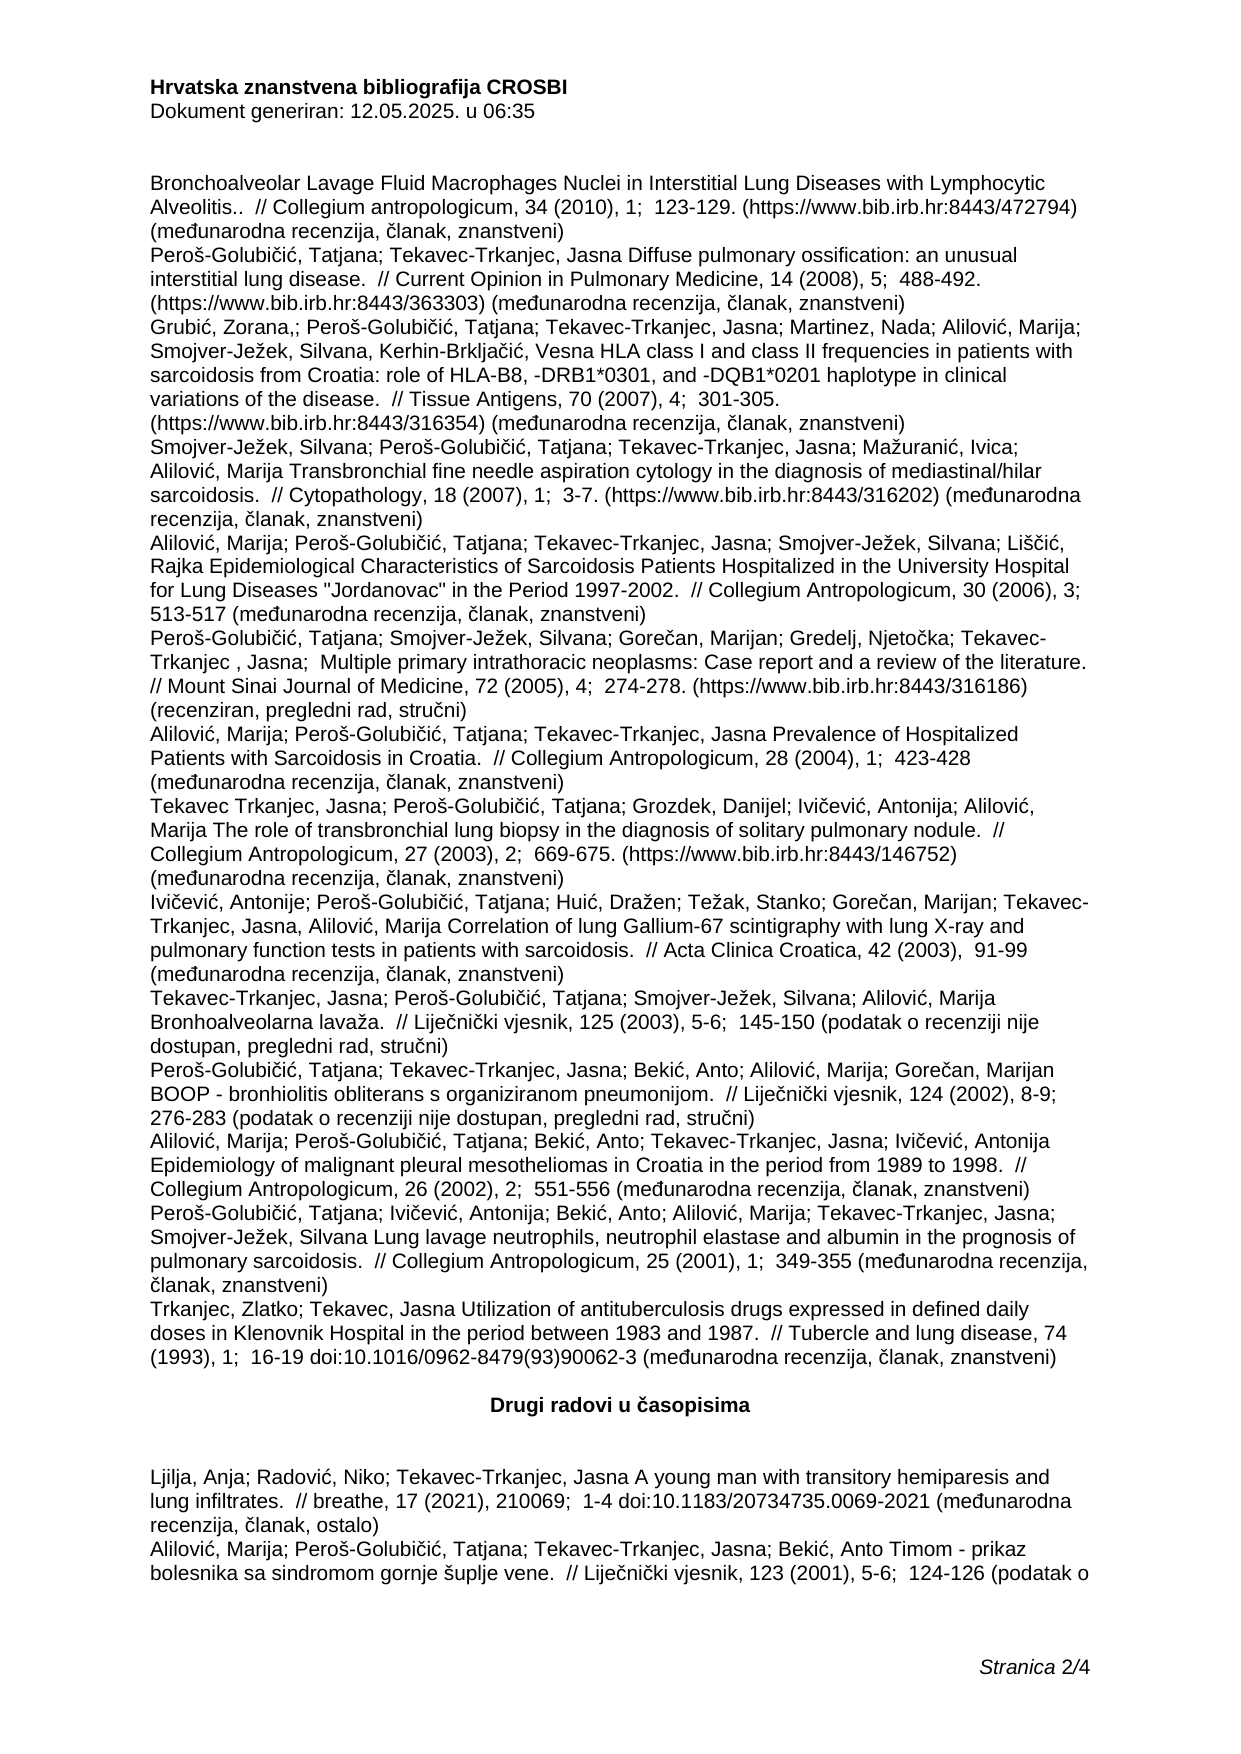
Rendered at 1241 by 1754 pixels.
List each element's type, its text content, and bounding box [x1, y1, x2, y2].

text Ljilja, Anja; Radović, Niko; Tekavec-Trkanjec, Jasna [150, 1465, 1090, 1537]
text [150, 171, 1090, 243]
text Tekavec-Trkanjec, Jasna; Peroš-Golubičić, Tatjana; Smojver-Ježek, Silvana; Alilović, Marija [150, 986, 1090, 1057]
text Alilović, Marija; Peroš-Golubičić, Tatjana; Bekić, Anto; Tekavec-Trkanjec, Jasna; Ivičević, Antonija [150, 1129, 1090, 1201]
text Smojver-Ježek, Silvana; Peroš-Golubičić, Tatjana; Tekavec-Trkanjec, Jasna; Mažuranić, Ivica; Alilović, Marija [150, 434, 1090, 530]
text Peroš-Golubičić, Tatjana; Tekavec-Trkanjec, Jasna [150, 243, 1090, 315]
text Peroš-Golubičić, Tatjana; Smojver-Ježek, Silvana; Gorečan, Marijan; Gredelj, Njetočka; Tekavec-Trkanjec , Jasna; [150, 626, 1090, 722]
text Peroš-Golubičić, Tatjana; Tekavec-Trkanjec, Jasna; Bekić, Anto; Alilović, Marija; Gorečan, Marijan [150, 1057, 1090, 1129]
text Tekavec Trkanjec, Jasna; Peroš-Golubičić, Tatjana; Grozdek, Danijel; Ivičević, Antonija; Alilović, Marija [150, 794, 1090, 890]
text Peroš-Golubičić, Tatjana; Ivičević, Antonija; Bekić, Anto; Alilović, Marija; Tekavec-Trkanjec, Jasna; Smojver-Ježek, Silvana [150, 1201, 1090, 1297]
text Ivičević, Antonije; Peroš-Golubičić, Tatjana; Huić, Dražen; Težak, Stanko; Gorečan, Marijan; Tekavec-Trkanjec, Jasna, Alilović, Marija [150, 890, 1090, 986]
text Trkanjec, Zlatko; Tekavec, Jasna [150, 1297, 1090, 1369]
text Alilović, Marija; Peroš-Golubičić, Tatjana; Tekavec-Trkanjec, Jasna [150, 722, 1090, 794]
text Grubić, Zorana,; Peroš-Golubičić, Tatjana; Tekavec-Trkanjec, Jasna; Martinez, Nada; Alilović, Marija; Smojver-Ježek, Silvana, Kerhin-Brkljačić, Vesna [150, 315, 1090, 434]
text Alilović, Marija; Peroš-Golubičić, Tatjana; Tekavec-Trkanjec, Jasna; Smojver-Ježek, Silvana; Liščić, Rajka [150, 530, 1090, 626]
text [150, 1537, 1090, 1584]
subtitle Drugi radovi u časopisima [150, 1393, 1090, 1417]
